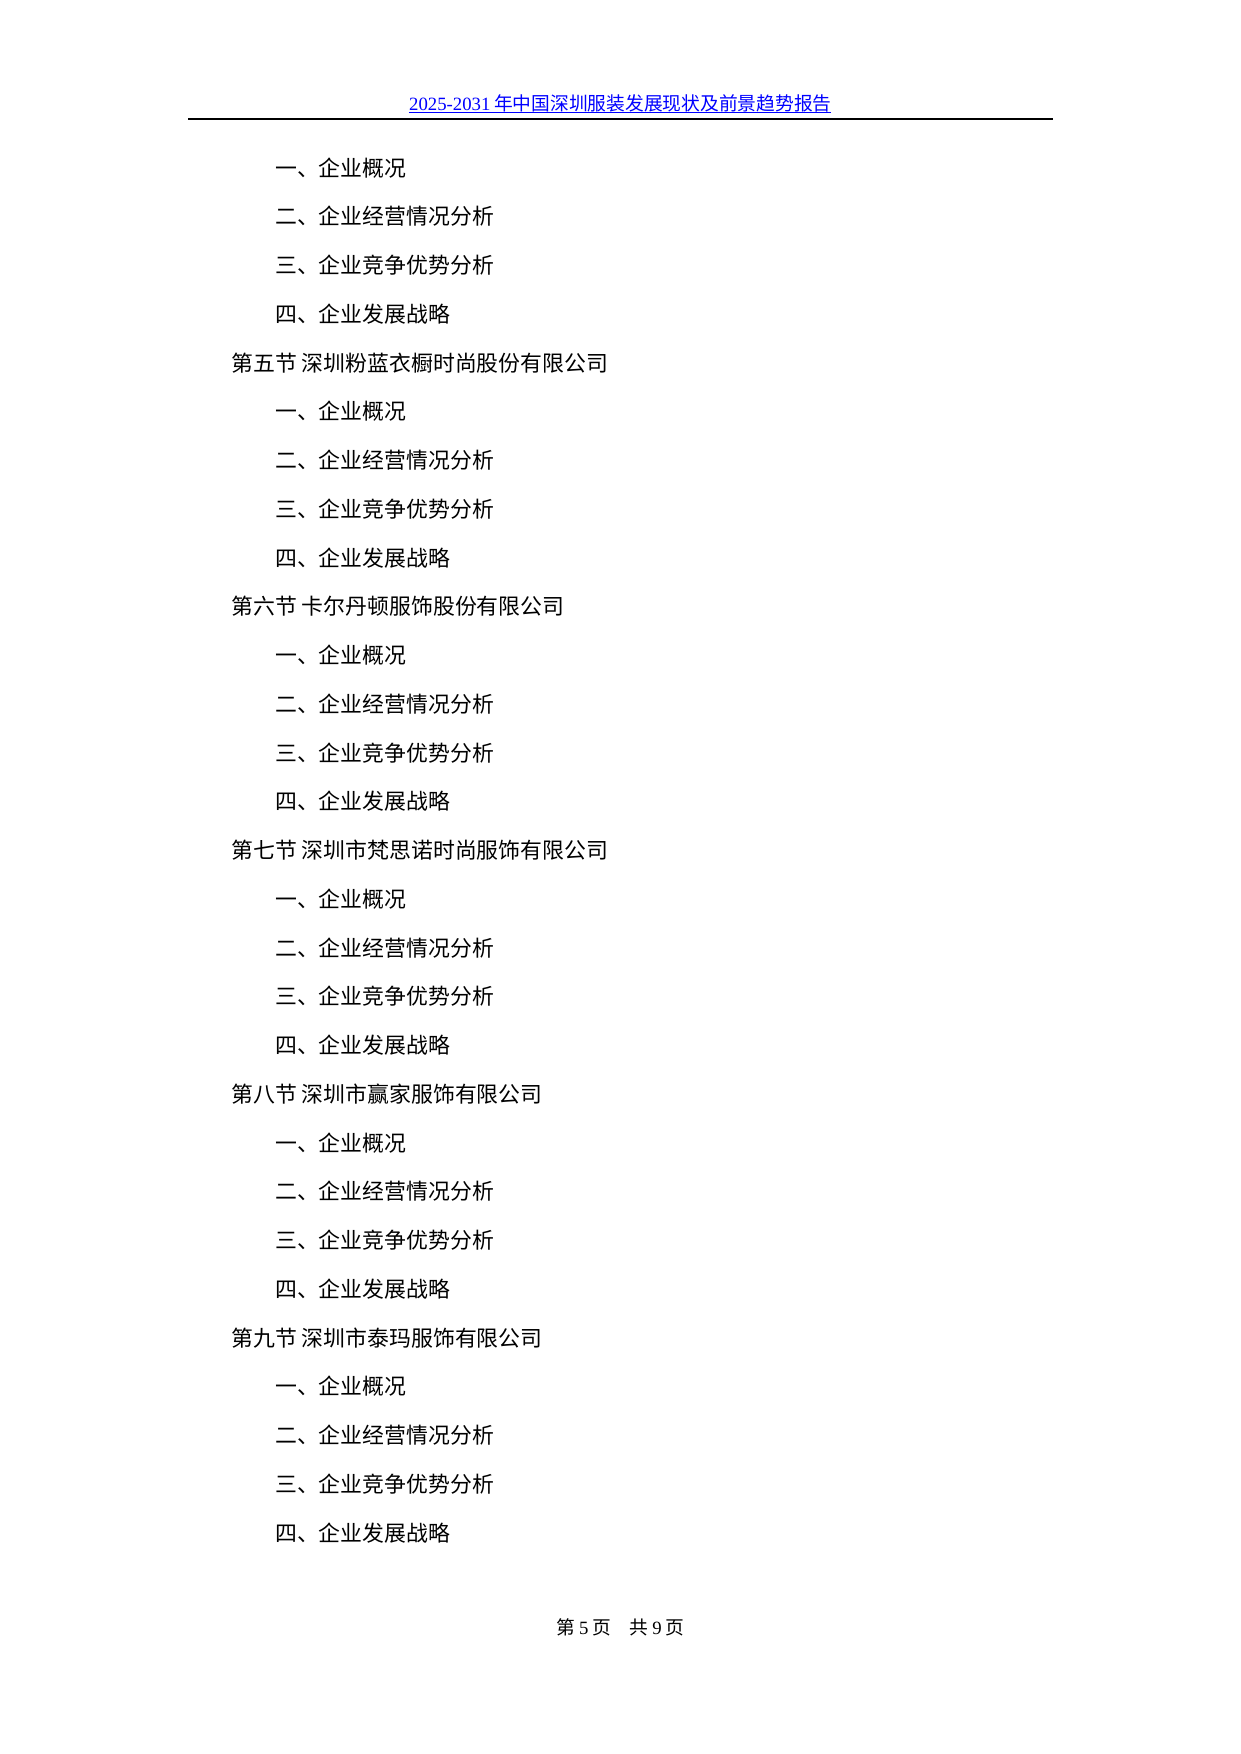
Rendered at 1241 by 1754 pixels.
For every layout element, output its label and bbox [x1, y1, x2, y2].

text [187, 150, 1053, 1548]
